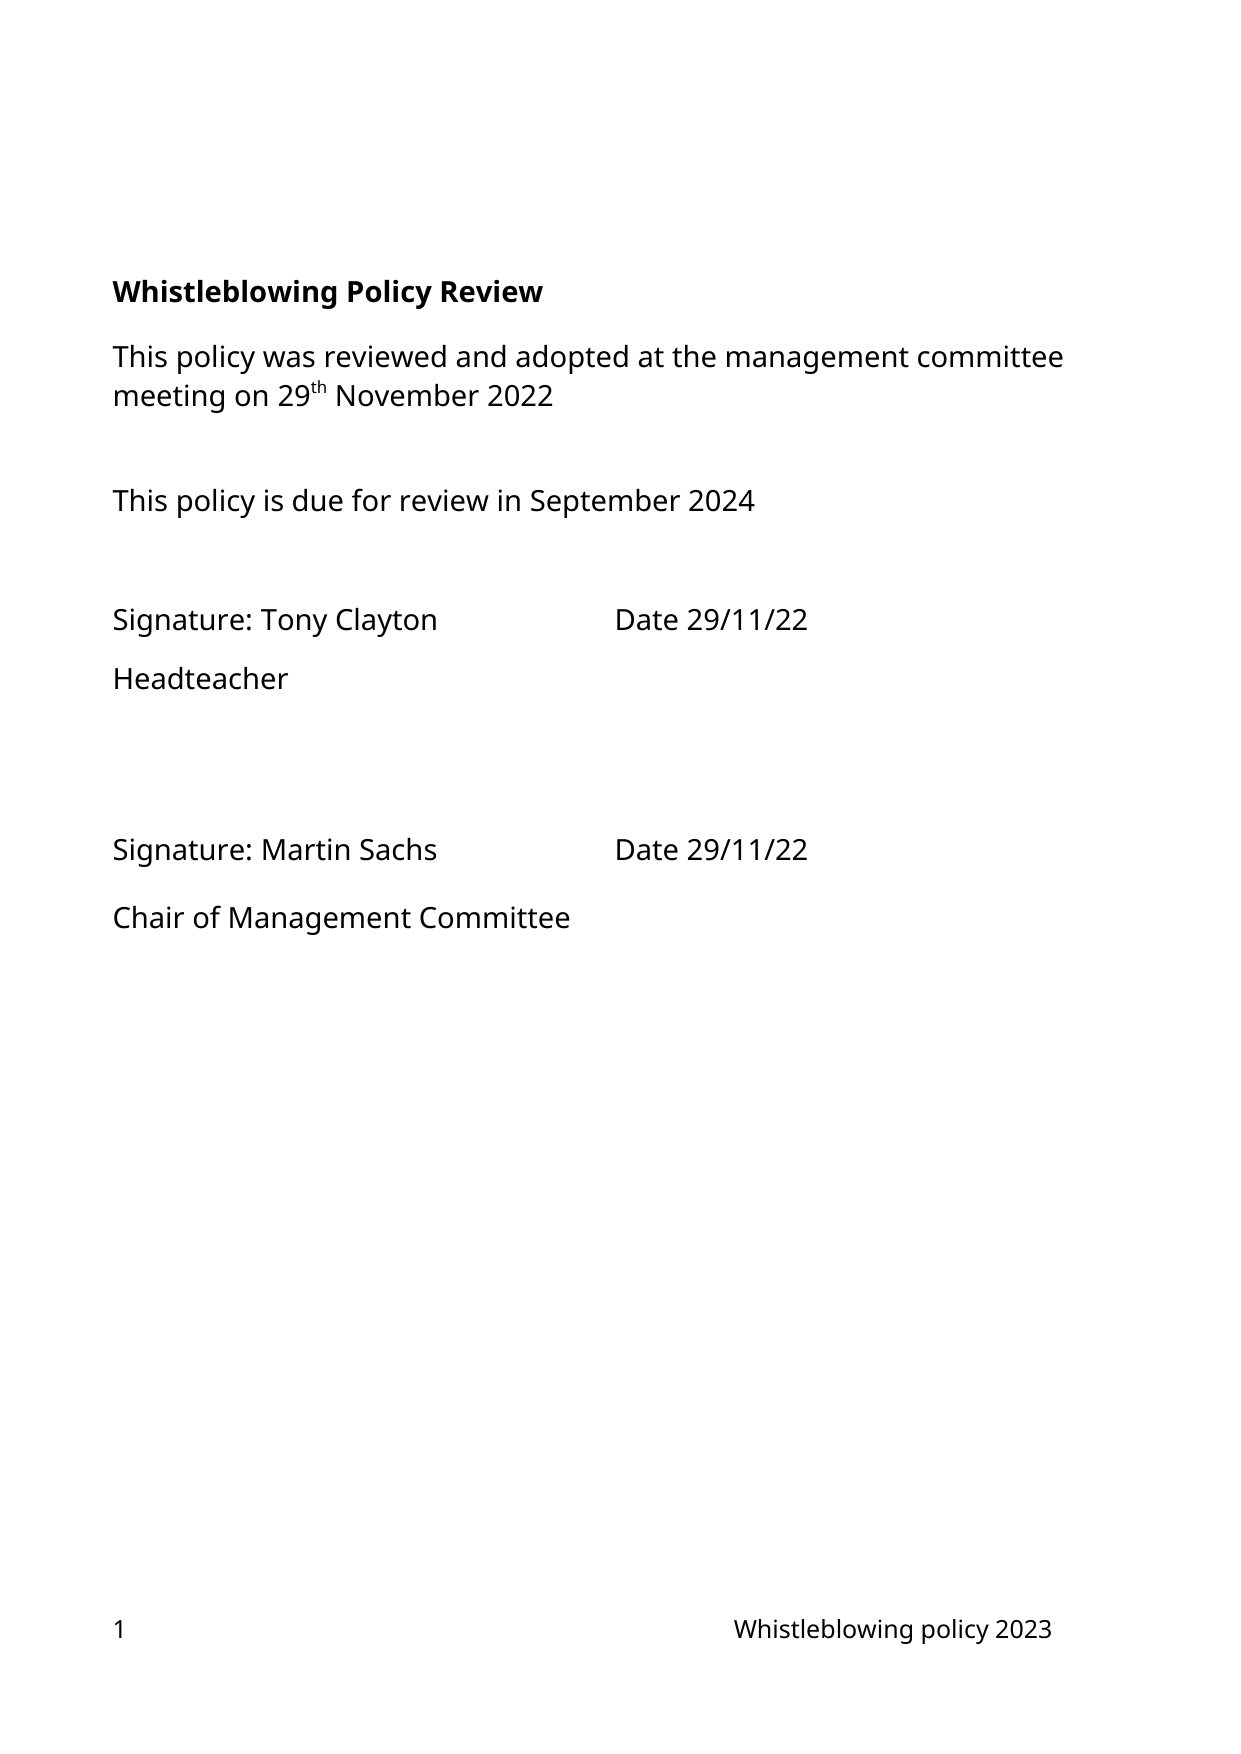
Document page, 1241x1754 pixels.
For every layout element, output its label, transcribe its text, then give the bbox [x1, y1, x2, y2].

text This policy is due for review in September 2024 [112, 480, 1128, 519]
text Whistleblowing Policy Review [112, 271, 1128, 311]
text This policy was reviewed and adopted at the management committee meeting on 29th November 2022 [112, 336, 1128, 415]
text Headteacher [112, 658, 1128, 698]
text Signature: Tony Clayton Date 29/11/22 [112, 599, 1128, 639]
text Chair of Management Committee [112, 898, 1128, 937]
text Signature: Martin Sachs Date 29/11/22 [112, 829, 1128, 869]
